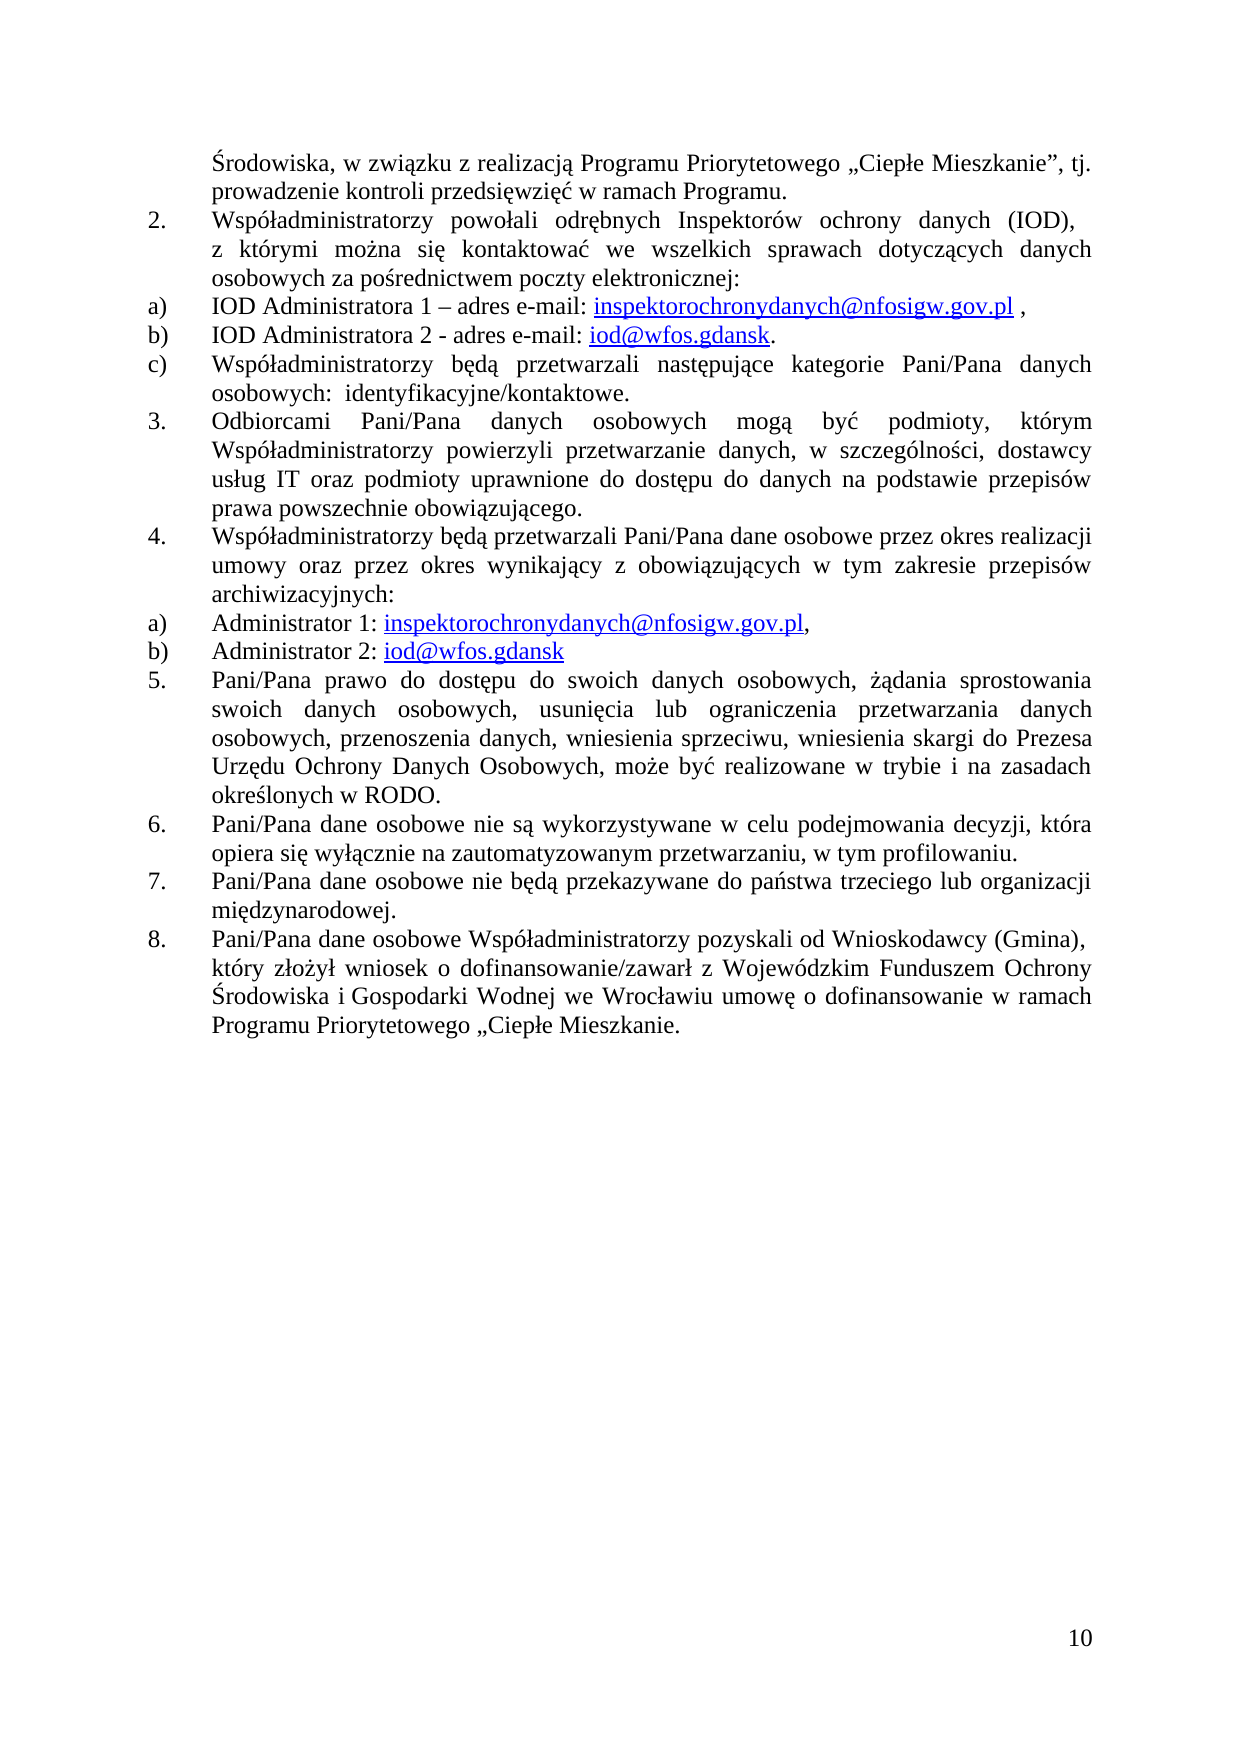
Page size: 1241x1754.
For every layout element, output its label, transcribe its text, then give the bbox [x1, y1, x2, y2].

list Administrator 1: inspektorochronydanych@nfosigw.gov.pl, [148, 608, 1093, 636]
list Pani/Pana dane osobowe Współadministratorzy pozyskali od Wnioskodawcy (Gmina), który złożył wniosek o dofinansowanie/zawarł z Wojewódzkim Funduszem Ochrony Środowiska i Gospodarki Wodnej we Wrocławiu umowę o dofinansowanie w ramach Programu Priorytetowego „Ciepłe Mieszkanie. [148, 924, 1093, 1039]
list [148, 148, 1093, 205]
list Odbiorcami Pani/Pana danych osobowych mogą być podmioty, którym Współadministratorzy powierzyli przetwarzanie danych, w szczególności, dostawcy usług IT oraz podmioty uprawnione do dostępu do danych na podstawie przepisów prawa powszechnie obowiązującego. [148, 406, 1093, 521]
list IOD Administratora 2 - adres e-mail: iod@wfos.gdansk. [148, 320, 1093, 349]
list IOD Administratora 1 – adres e-mail: inspektorochronydanych@nfosigw.gov.pl , [148, 291, 1093, 320]
list Pani/Pana prawo do dostępu do swoich danych osobowych, żądania sprostowania swoich danych osobowych, usunięcia lub ograniczenia przetwarzania danych osobowych, przenoszenia danych, wniesienia sprzeciwu, wniesienia skargi do Prezesa Urzędu Ochrony Danych Osobowych, może być realizowane w trybie i na zasadach określonych w RODO. [148, 665, 1093, 809]
list Administrator 2: iod@wfos.gdansk [148, 636, 1093, 665]
list Pani/Pana dane osobowe nie będą przekazywane do państwa trzeciego lub organizacji międzynarodowej. [148, 866, 1093, 924]
list Współadministratorzy powołali odrębnych Inspektorów ochrony danych (IOD), z którymi można się kontaktować we wszelkich sprawach dotyczących danych osobowych za pośrednictwem poczty elektronicznej: [148, 205, 1093, 291]
list Pani/Pana dane osobowe nie są wykorzystywane w celu podejmowania decyzji, która opiera się wyłącznie na zautomatyzowanym przetwarzaniu, w tym profilowaniu. [148, 809, 1093, 866]
list Współadministratorzy będą przetwarzali Pani/Pana dane osobowe przez okres realizacji umowy oraz przez okres wynikający z obowiązujących w tym zakresie przepisów archiwizacyjnych: [148, 521, 1093, 608]
list Współadministratorzy będą przetwarzali następujące kategorie Pani/Pana danych osobowych: identyfikacyjne/kontaktowe. [148, 349, 1093, 406]
